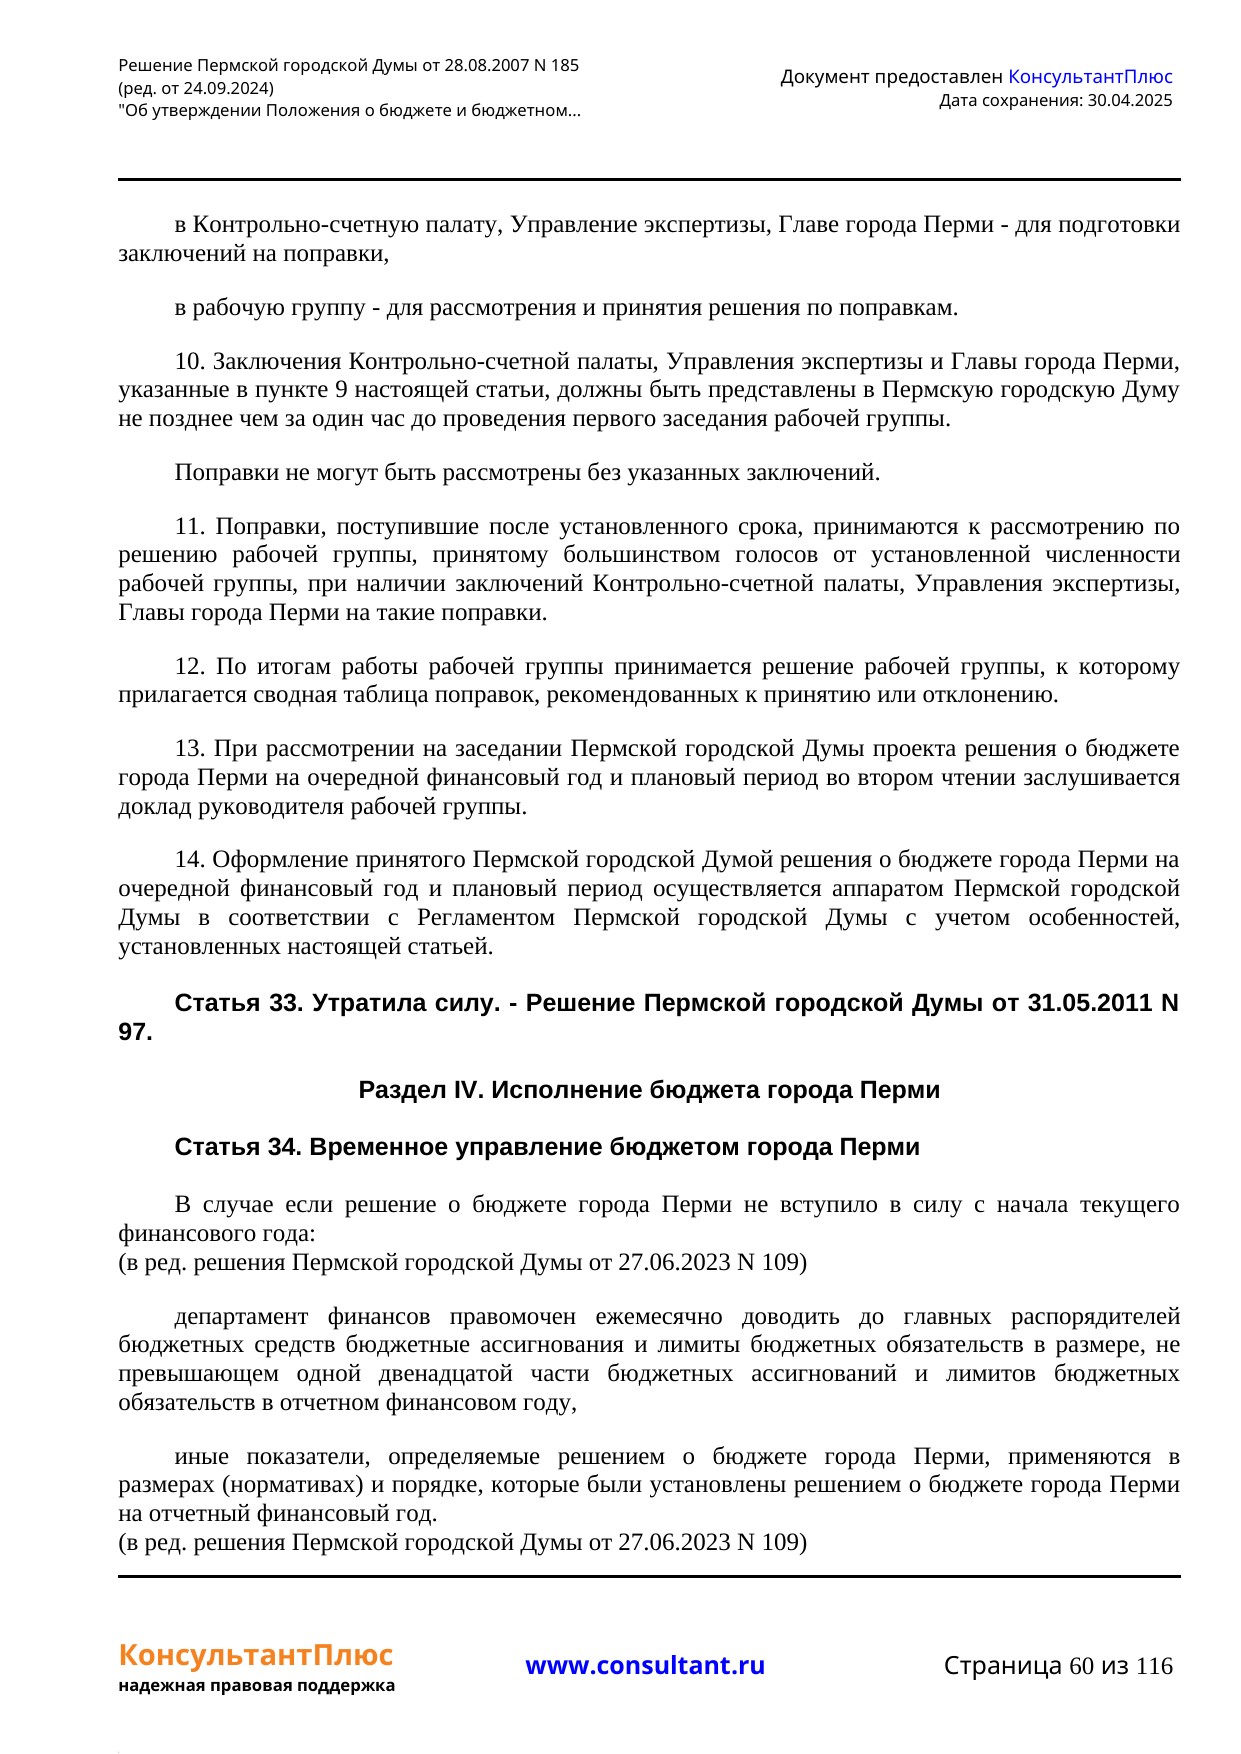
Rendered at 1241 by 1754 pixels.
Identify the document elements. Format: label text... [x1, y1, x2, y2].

text 14. Оформление принятого Пермской городской Думой решения о бюджете города Перми на очередной финансовый год и плановый период осуществляется аппаратом Пермской городской Думы в соответствии с Регламентом Пермской городской Думы с учетом особенностей, установленных настоящей статьей. [118, 844, 1181, 959]
text 11. Поправки, поступившие после установленного срока, принимаются к рассмотрению по решению рабочей группы, принятому большинством голосов от установленной численности рабочей группы, при наличии заключений Контрольно-счетной палаты, Управления экспертизы, Главы города Перми на такие поправки. [118, 511, 1181, 626]
text В случае если решение о бюджете города Перми не вступило в силу с начала текущего финансового года: [118, 1189, 1181, 1247]
title Раздел IV. Исполнение бюджета города Перми [118, 1074, 1181, 1103]
title Статья 34. Временное управление бюджетом города Перми [118, 1132, 1181, 1161]
text департамент финансов правомочен ежемесячно доводить до главных распорядителей бюджетных средств бюджетные ассигнования и лимиты бюджетных обязательств в размере, не превышающем одной двенадцатой части бюджетных ассигнований и лимитов бюджетных обязательств в отчетном финансовом году, [118, 1301, 1181, 1416]
text (в ред. решения Пермской городской Думы от 27.06.2023 N 109) [118, 1527, 1181, 1556]
text 12. По итогам работы рабочей группы принимается решение рабочей группы, к которому прилагается сводная таблица поправок, рекомендованных к принятию или отклонению. [118, 651, 1181, 708]
text Поправки не могут быть рассмотрены без указанных заключений. [118, 457, 1181, 486]
text в Контрольно-счетную палату, Управление экспертизы, Главе города Перми - для подготовки заключений на поправки, [118, 209, 1181, 267]
text иные показатели, определяемые решением о бюджете города Перми, применяются в размерах (нормативах) и порядке, которые были установлены решением о бюджете города Перми на отчетный финансовый год. [118, 1441, 1181, 1527]
text (в ред. решения Пермской городской Думы от 27.06.2023 N 109) [118, 1247, 1181, 1276]
title Статья 33. Утратила силу. - Решение Пермской городской Думы от 31.05.2011 N 97. [118, 988, 1181, 1046]
text 10. Заключения Контрольно-счетной палаты, Управления экспертизы и Главы города Перми, указанные в пункте 9 настоящей статьи, должны быть представлены в Пермскую городскую Думу не позднее чем за один час до проведения первого заседания рабочей группы. [118, 346, 1181, 432]
text в рабочую группу - для рассмотрения и принятия решения по поправкам. [118, 292, 1181, 321]
text 13. При рассмотрении на заседании Пермской городской Думы проекта решения о бюджете города Перми на очередной финансовый год и плановый период во втором чтении заслушивается доклад руководителя рабочей группы. [118, 733, 1181, 819]
